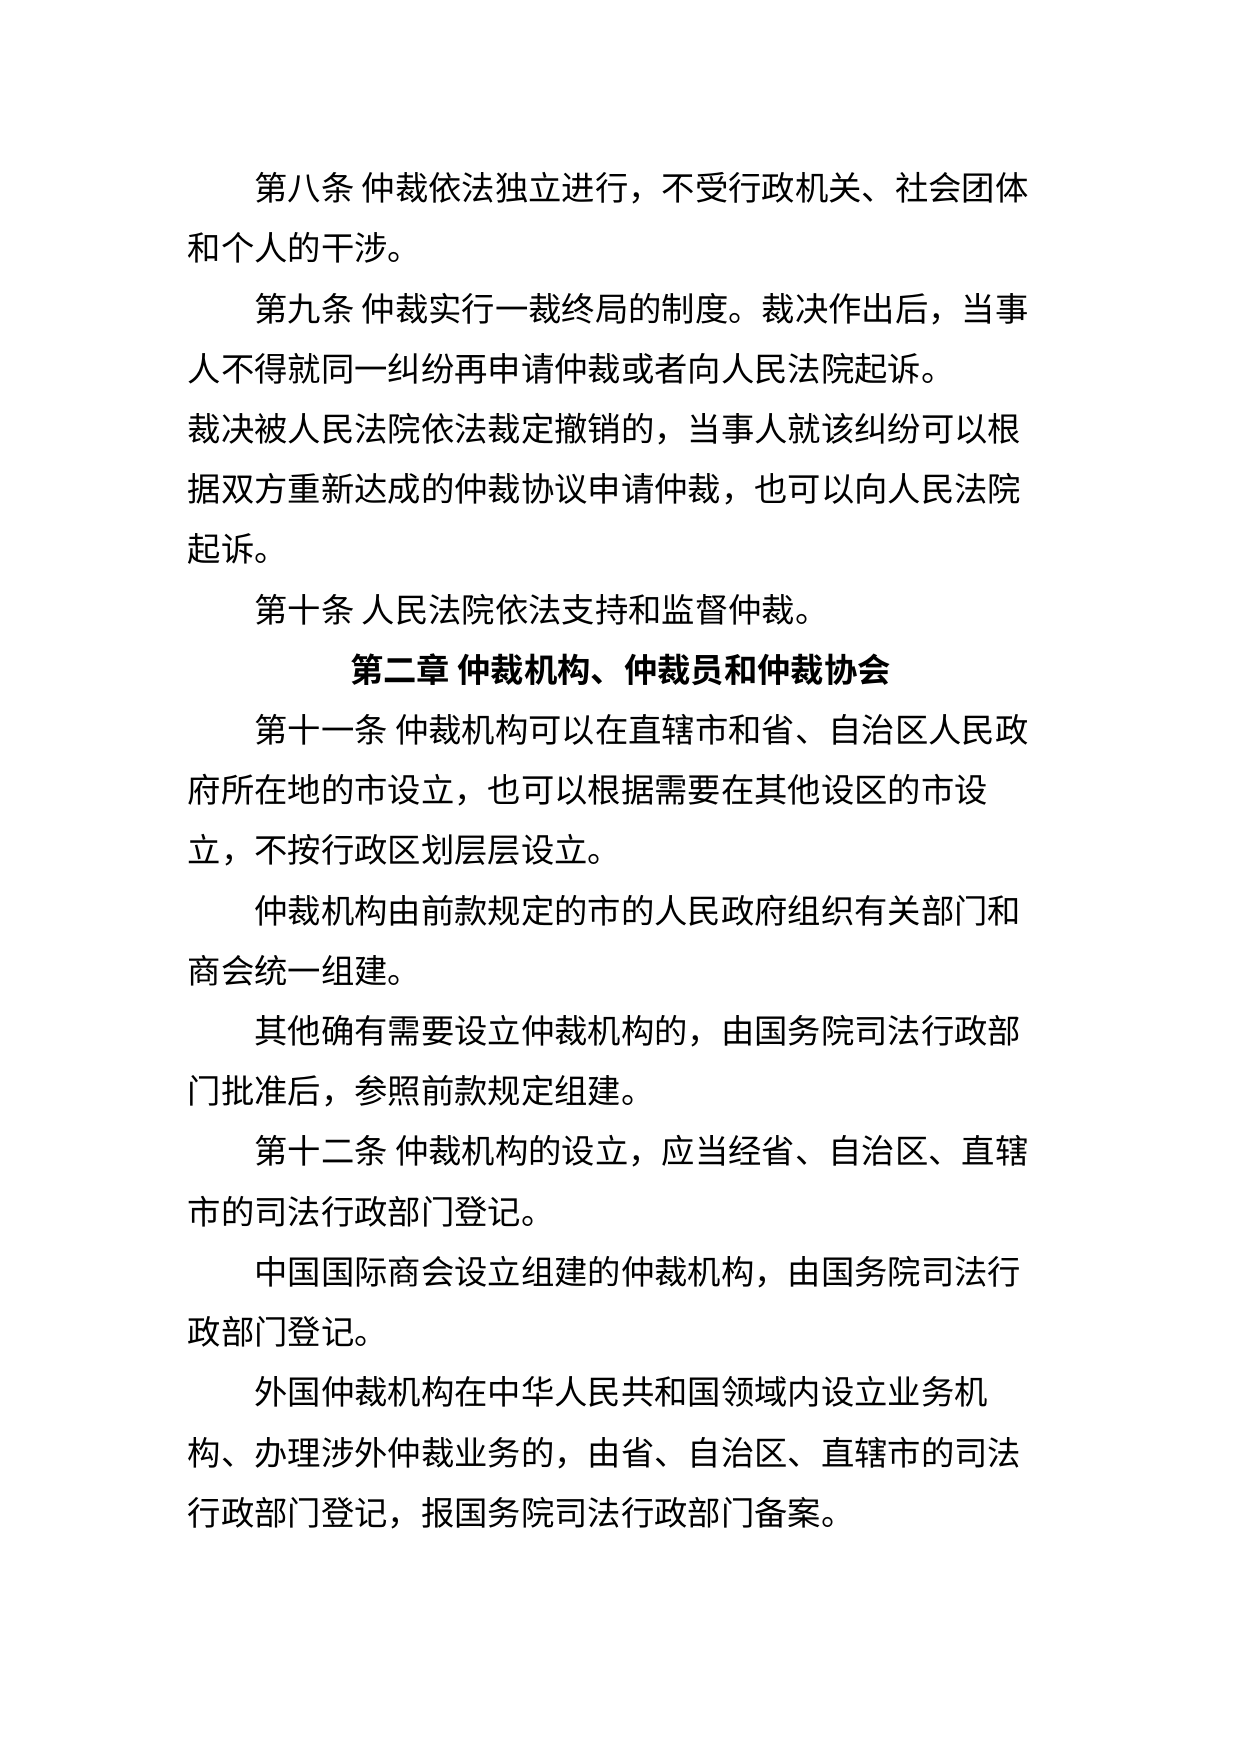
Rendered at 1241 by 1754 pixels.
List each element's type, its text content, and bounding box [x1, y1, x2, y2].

list 人民法院依法支持和监督仲裁。 [187, 583, 1053, 632]
list 仲裁机构由前款规定的市的人民政府组织有关部门和商会统一组建。 [187, 884, 1053, 993]
list 仲裁依法独立进行，不受行政机关、社会团体和个人的干涉。 [187, 162, 1053, 270]
list 中国国际商会设立组建的仲裁机构，由国务院司法行政部门登记。 [187, 1246, 1053, 1354]
list 外国仲裁机构在中华人民共和国领域内设立业务机构、办理涉外仲裁业务的，由省、自治区、直辖市的司法行政部门登记，报国务院司法行政部门备案。 [187, 1366, 1053, 1535]
list 其他确有需要设立仲裁机构的，由国务院司法行政部门批准后，参照前款规定组建。 [187, 1005, 1053, 1113]
list 仲裁机构可以在直辖市和省、自治区人民政府所在地的市设立，也可以根据需要在其他设区的市设立，不按行政区划层层设立。 [187, 704, 1053, 872]
list 仲裁实行一裁终局的制度。裁决作出后，当事人不得就同一纠纷再申请仲裁或者向人民法院起诉。 裁决被人民法院依法裁定撤销的，当事人就该纠纷可以根据双方重新达成的仲裁协议申请仲裁，也可以向人民法院起诉。 [187, 282, 1053, 571]
list 仲裁机构的设立，应当经省、自治区、直辖市的司法行政部门登记。 [187, 1125, 1053, 1234]
list 仲裁机构、仲裁员和仲裁协会 [187, 644, 1053, 692]
